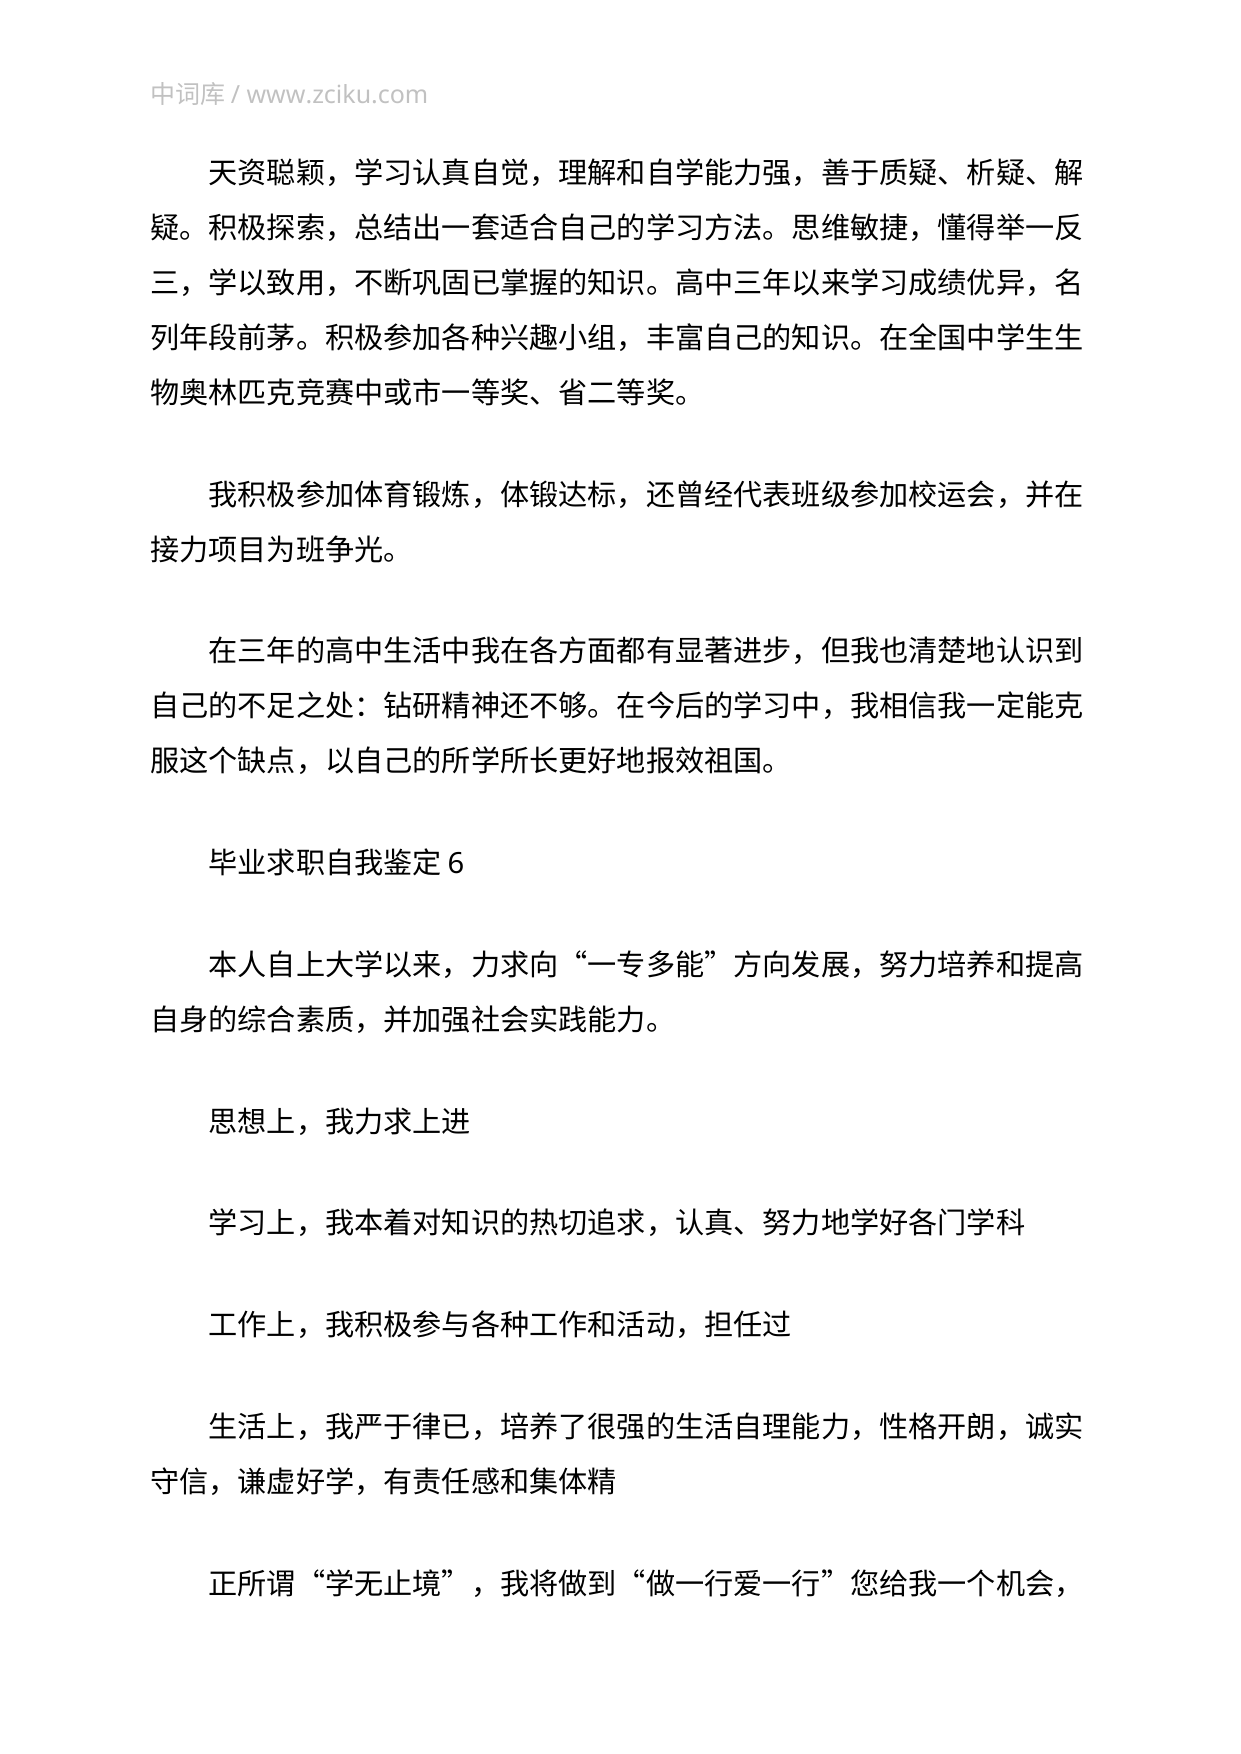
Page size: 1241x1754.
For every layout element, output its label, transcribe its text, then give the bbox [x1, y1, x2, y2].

text 我积极参加体育锻炼，体锻达标，还曾经代表班级参加校运会，并在接力项目为班争光。 [150, 471, 1090, 568]
text 本人自上大学以来，力求向“一专多能”方向发展，努力培养和提高自身的综合素质，并加强社会实践能力。 [150, 942, 1090, 1039]
text 生活上，我严于律已，培养了很强的生活自理能力，性格开朗，诚实守信，谦虚好学，有责任感和集体精 [150, 1403, 1090, 1501]
text 毕业求职自我鉴定6 [150, 839, 1090, 882]
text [150, 1560, 1090, 1602]
text 思想上，我力求上进 [150, 1098, 1090, 1141]
text 工作上，我积极参与各种工作和活动，担任过 [150, 1302, 1090, 1344]
text 天资聪颖，学习认真自觉，理解和自学能力强，善于质疑、析疑、解疑。积极探索，总结出一套适合自己的学习方法。思维敏捷，懂得举一反三，学以致用，不断巩固已掌握的知识。高中三年以来学习成绩优异，名列年段前茅。积极参加各种兴趣小组，丰富自己的知识。在全国中学生生物奥林匹克竞赛中或市一等奖、省二等奖。 [150, 150, 1090, 412]
text 在三年的高中生活中我在各方面都有显著进步，但我也清楚地认识到自己的不足之处：钻研精神还不够。在今后的学习中，我相信我一定能克服这个缺点，以自己的所学所长更好地报效祖国。 [150, 628, 1090, 780]
text 学习上，我本着对知识的热切追求，认真、努力地学好各门学科 [150, 1200, 1090, 1242]
